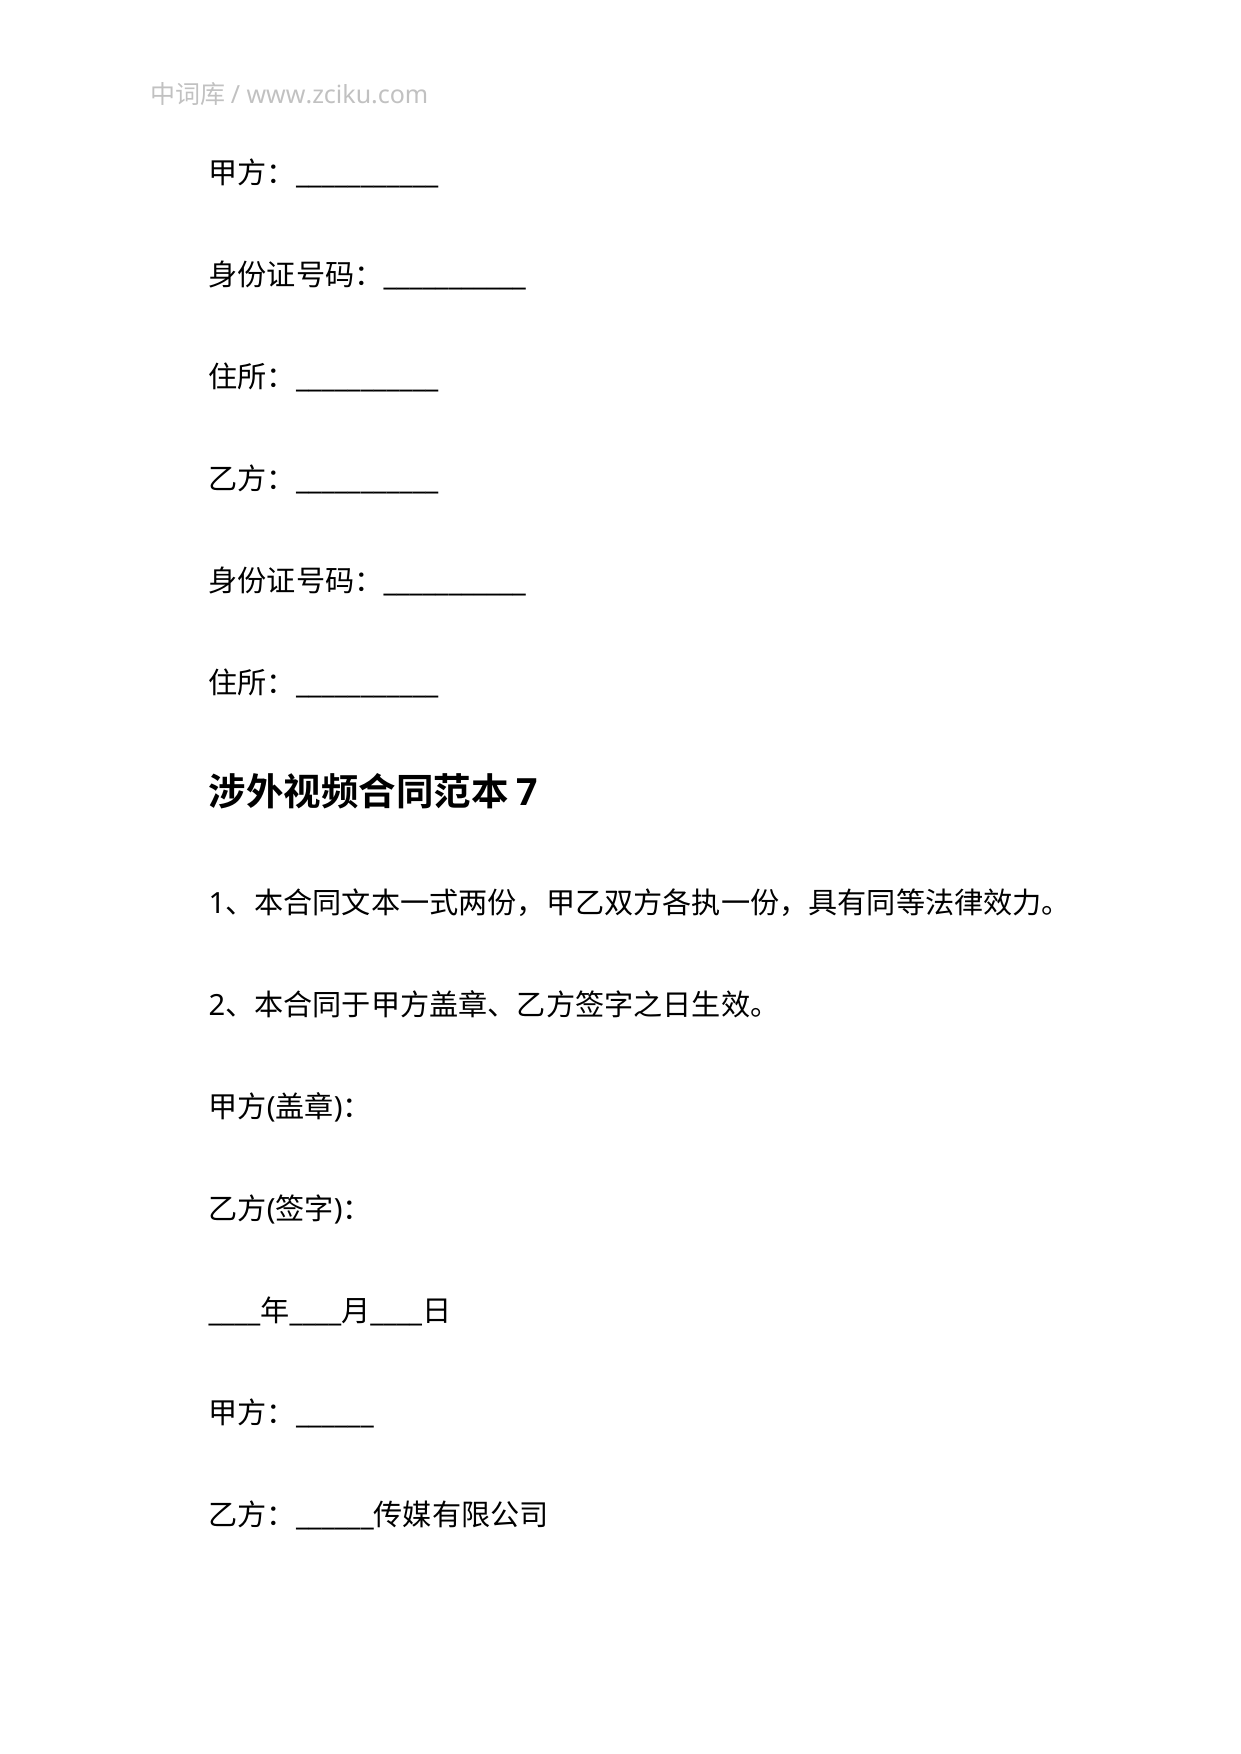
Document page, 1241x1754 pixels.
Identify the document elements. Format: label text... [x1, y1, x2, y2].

text 甲方：______ [150, 1389, 1090, 1432]
text 住所：___________ [150, 660, 1090, 702]
text 身份证号码：___________ [150, 558, 1090, 600]
text 2、本合同于甲方盖章、乙方签字之日生效。 [150, 981, 1090, 1024]
text 涉外视频合同范本7 [150, 762, 1090, 816]
text 住所：___________ [150, 354, 1090, 396]
text 甲方(盖章)： [150, 1083, 1090, 1126]
text ____年____月____日 [150, 1287, 1090, 1330]
text 身份证号码：___________ [150, 252, 1090, 294]
text 乙方：___________ [150, 456, 1090, 498]
text 乙方：______传媒有限公司 [150, 1491, 1090, 1534]
text 甲方：___________ [150, 150, 1090, 192]
text 乙方(签字)： [150, 1185, 1090, 1228]
text 1、本合同文本一式两份，甲乙双方各执一份，具有同等法律效力。 [150, 879, 1090, 922]
